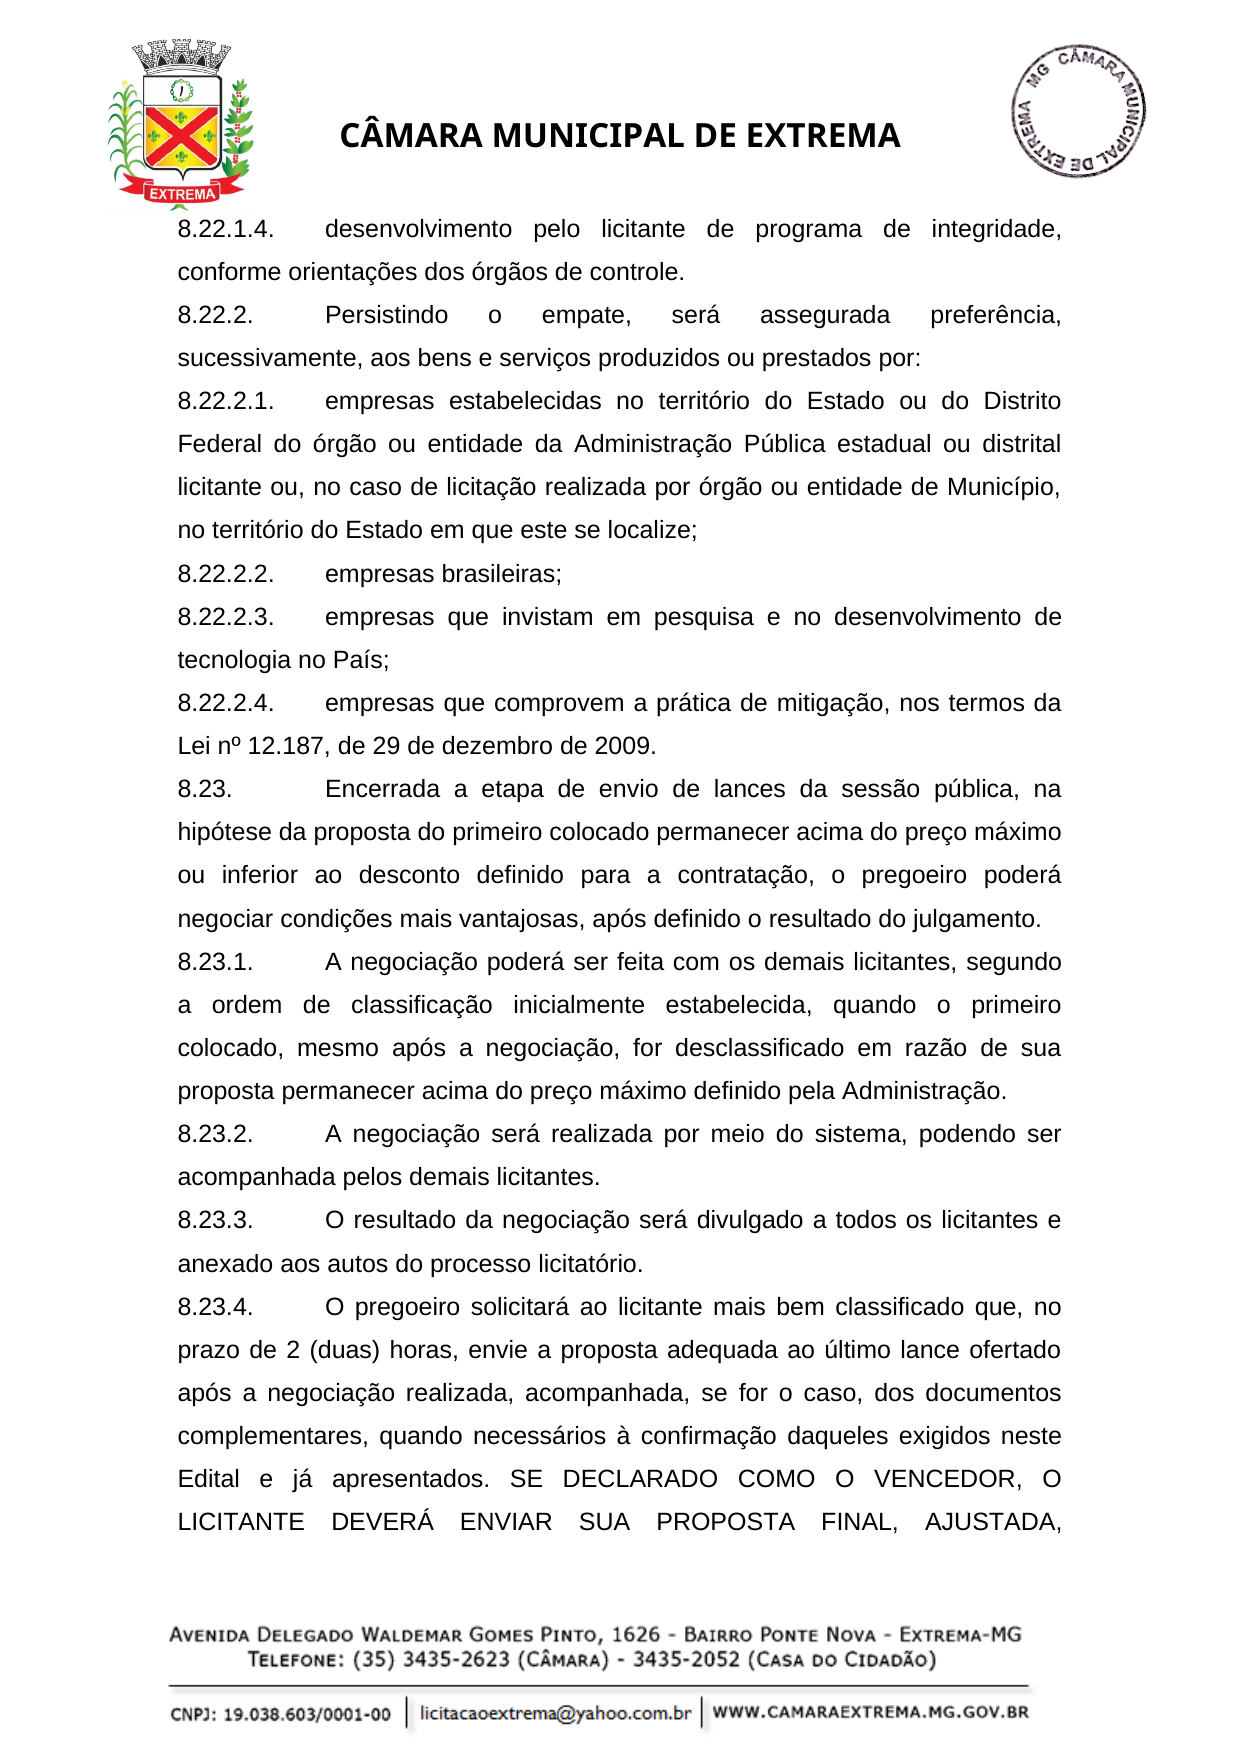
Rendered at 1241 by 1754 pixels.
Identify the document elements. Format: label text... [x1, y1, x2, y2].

text 8.23. Encerrada a etapa de envio de lances da sessão pública, na hipótese da proposta do primeiro colocado permanecer acima do preço máximo ou inferior ao desconto definido para a contratação, o pregoeiro poderá negociar condições mais vantajosas, após definido o resultado do julgamento. [177, 774, 1063, 932]
text 8.22.2.2. empresas brasileiras; [177, 559, 1063, 587]
text 8.22.2.3. empresas que invistam em pesquisa e no desenvolvimento de tecnologia no País; [177, 602, 1063, 674]
text 8.23.1. A negociação poderá ser feita com os demais licitantes, segundo a ordem de classificação inicialmente estabelecida, quando o primeiro colocado, mesmo após a negociação, for desclassificado em razão de sua proposta permanecer acima do preço máximo definido pela Administração. [177, 947, 1063, 1105]
text 8.22.2.4. empresas que comprovem a prática de mitigação, nos termos da Lei nº 12.187, de 29 de dezembro de 2009. [177, 688, 1063, 760]
text 8.23.2. A negociação será realizada por meio do sistema, podendo ser acompanhada pelos demais licitantes. [177, 1119, 1063, 1191]
picture [1005, 34, 1154, 193]
text 8.22.2.1. empresas estabelecidas no território do Estado ou do Distrito Federal do órgão ou entidade da Administração Pública estadual ou distrital licitante ou, no caso de licitação realizada por órgão ou entidade de Município, no território do Estado em que este se localize; [177, 386, 1063, 544]
text 8.22.1.4. desenvolvimento pelo licitante de programa de integridade, conforme orientações dos órgãos de controle. [177, 214, 1063, 286]
picture [0, 1598, 1240, 1754]
text 8.22.2. Persistindo o empate, será assegurada preferência, sucessivamente, aos bens e serviços produzidos ou prestados por: [177, 300, 1063, 372]
picture [103, 33, 257, 216]
text 8.23.3. O resultado da negociação será divulgado a todos os licitantes e anexado aos autos do processo licitatório. [177, 1206, 1063, 1277]
